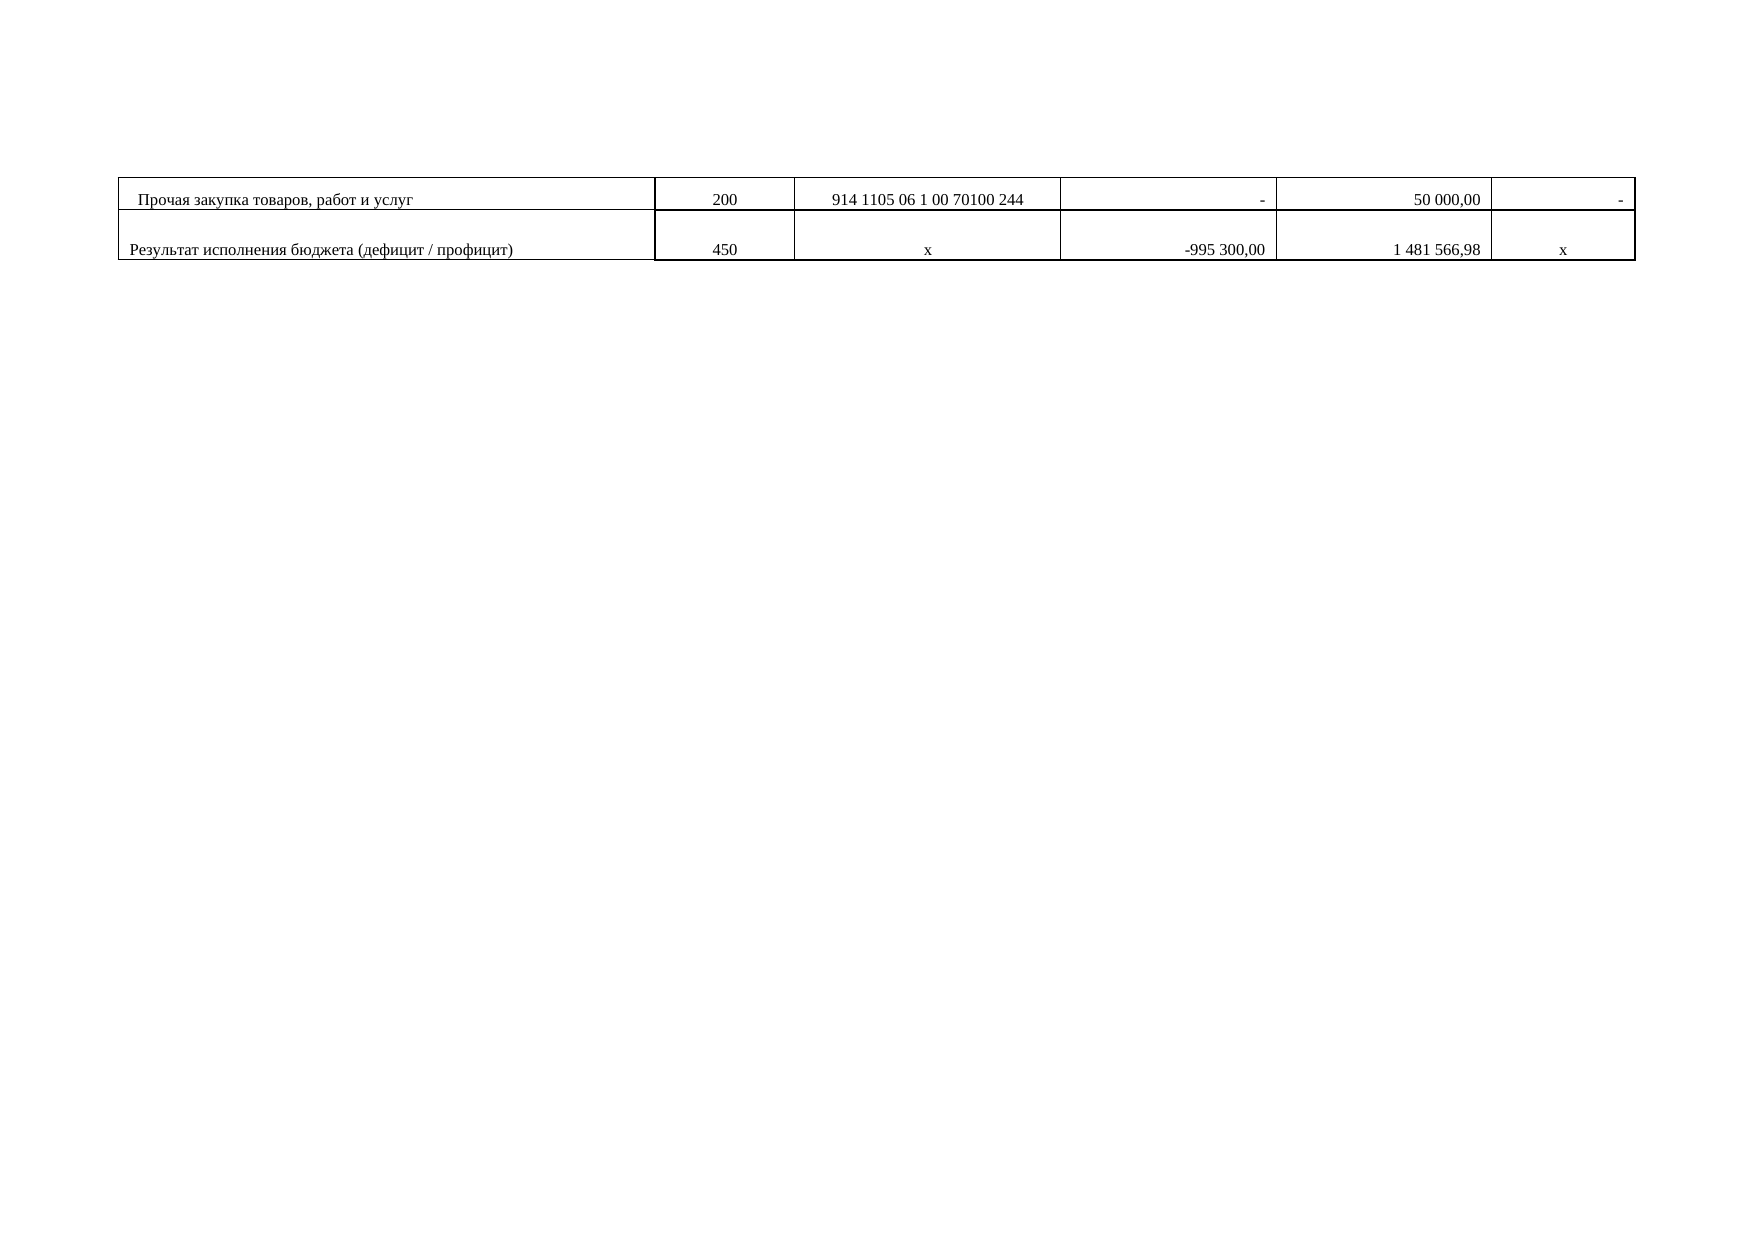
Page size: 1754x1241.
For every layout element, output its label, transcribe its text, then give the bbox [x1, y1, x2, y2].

table_cell x [1492, 211, 1634, 258]
table_cell 1 481 566,98 [1277, 211, 1491, 258]
table_cell 50 000,00 [1277, 178, 1491, 208]
table_cell [1636, 209, 1660, 258]
table_cell 914 1105 06 1 00 70100 244 [795, 178, 1060, 208]
table_cell 200 [656, 178, 794, 208]
table_cell - [1061, 178, 1276, 208]
table_cell Результат исполнения бюджета (дефицит / профицит) [119, 210, 654, 258]
table_cell 450 [656, 211, 794, 258]
table_cell [1636, 177, 1660, 208]
table_cell Прочая закупка товаров, работ и услуг [119, 178, 654, 208]
table_cell -995 300,00 [1061, 211, 1276, 258]
table_cell - [1492, 178, 1634, 208]
table_cell x [795, 211, 1060, 258]
